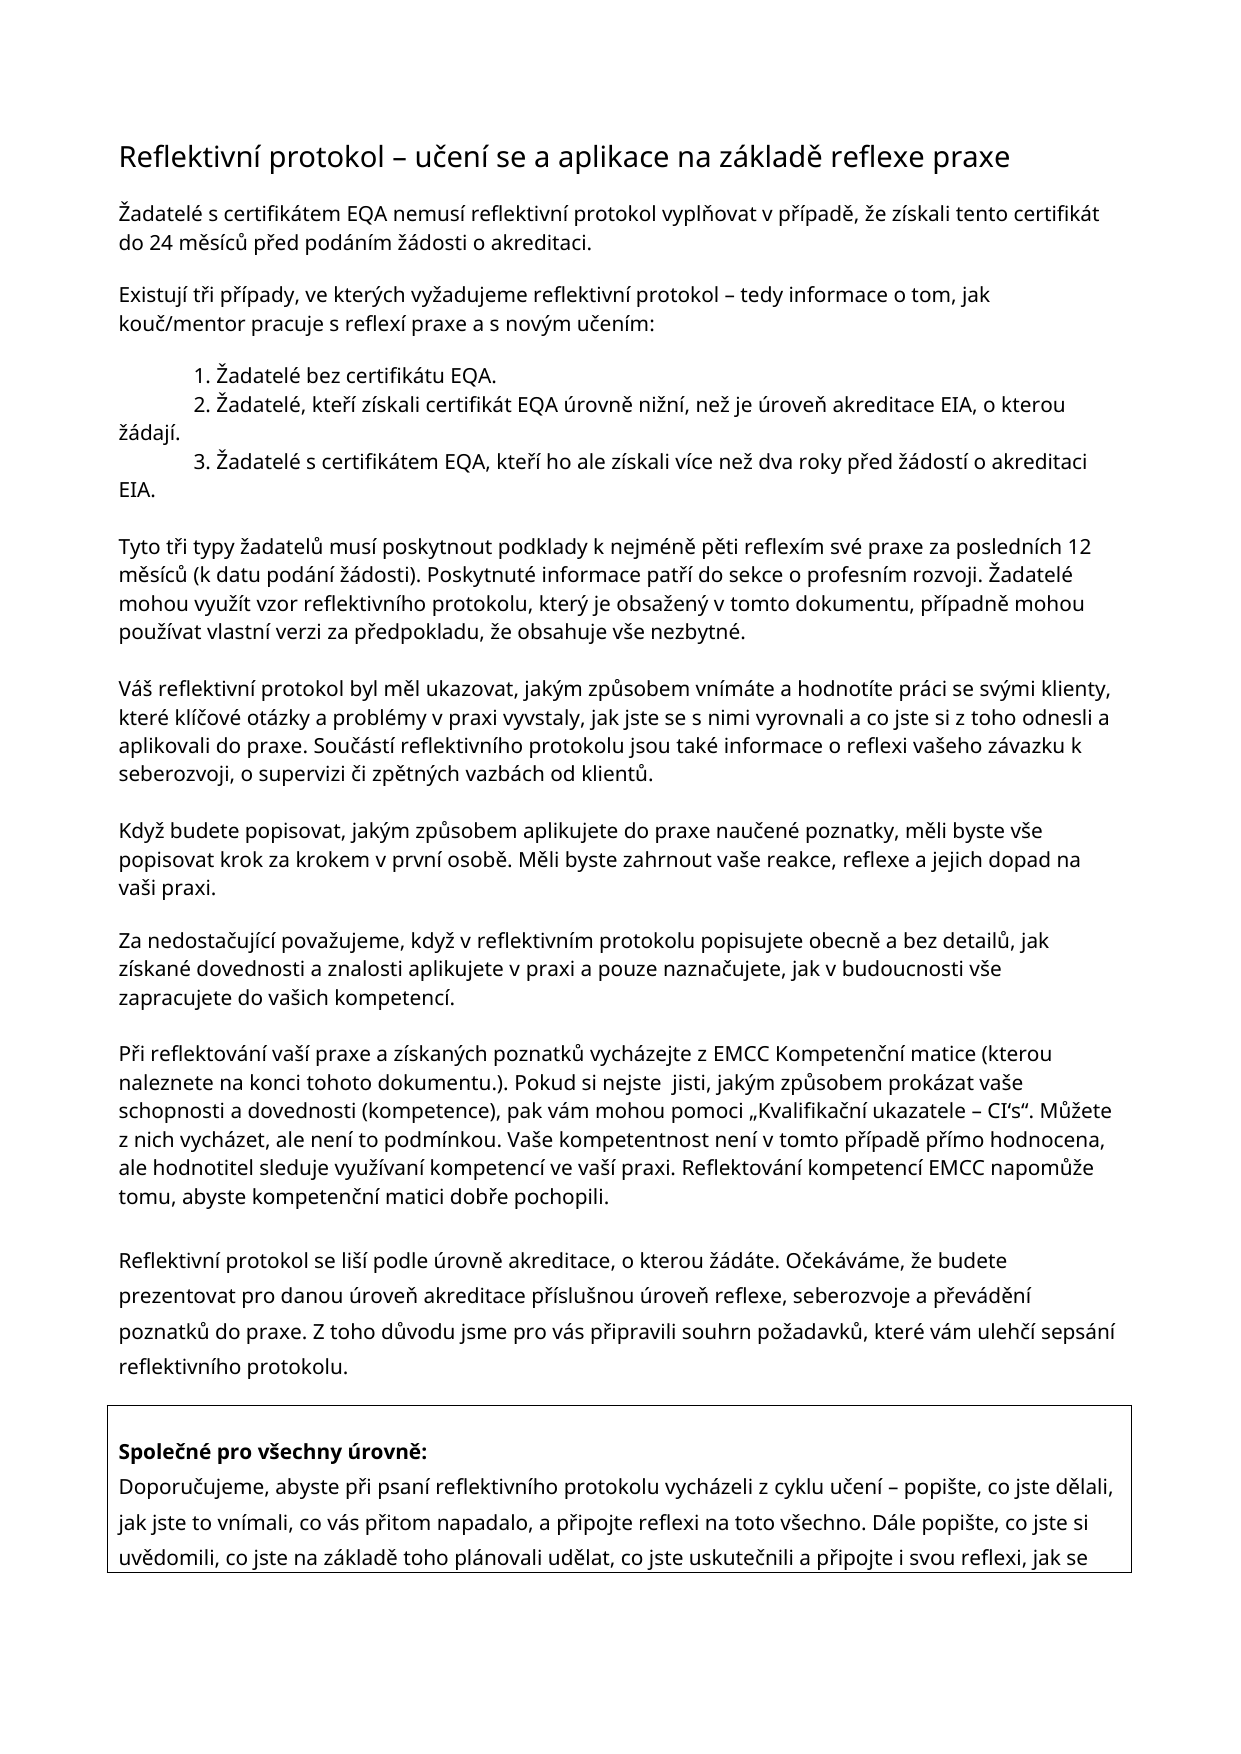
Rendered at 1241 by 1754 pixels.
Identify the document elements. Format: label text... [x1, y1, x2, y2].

text Když budete popisovat, jakým způsobem aplikujete do praxe naučené poznatky, měli byste vše popisovat krok za krokem v první osobě. Měli byste zahrnout vaše reakce, reflexe a jejich dopad na vaši praxi. [118, 816, 1120, 902]
text 1. Žadatelé bez certifikátu EQA. [118, 361, 1120, 390]
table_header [108, 1406, 1131, 1572]
text Za nedostačující považujeme, když v reflektivním protokolu popisujete obecně a bez detailů, jak získané dovednosti a znalosti aplikujete v praxi a pouze naznačujete, jak v budoucnosti vše zapracujete do vašich kompetencí. [118, 926, 1120, 1011]
text Při reflektování vaší praxe a získaných poznatků vycházejte z EMCC Kompetenční matice (kterou naleznete na konci tohoto dokumentu.). Pokud si nejste jisti, jakým způsobem prokázat vaše schopnosti a dovednosti (kompetence), pak vám mohou pomoci „Kvalifikační ukazatele – CI‘s“. Můžete z nich vycházet, ale není to podmínkou. Vaše kompetentnost není v tomto případě přímo hodnocena, ale hodnotitel sleduje využívaní kompetencí ve vaší praxi. Reflektování kompetencí EMCC napomůže tomu, abyste kompetenční matici dobře pochopili. [118, 1039, 1120, 1210]
text Žadatelé s certifikátem EQA nemusí reflektivní protokol vyplňovat v případě, že získali tento certifikát do 24 měsíců před podáním žádosti o akreditaci. Existují tři případy, ve kterých vyžadujeme reflektivní protokol – tedy informace o tom, jak kouč/mentor pracuje s reflexí praxe a s novým učením: [118, 199, 1120, 337]
subtitle Reflektivní protokol – učení se a aplikace na základě reflexe praxe [118, 136, 1120, 176]
text Reflektivní protokol se liší podle úrovně akreditace, o kterou žádáte. Očekáváme, že budete prezentovat pro danou úroveň akreditace příslušnou úroveň reflexe, seberozvoje a převádění poznatků do praxe. Z toho důvodu jsme pro vás připravili souhrn požadavků, které vám ulehčí sepsání reflektivního protokolu. [118, 1239, 1120, 1381]
text 2. Žadatelé, kteří získali certifikát EQA úrovně nižní, než je úroveň akreditace EIA, o kterou žádají. [118, 390, 1120, 447]
text 3. Žadatelé s certifikátem EQA, kteří ho ale získali více než dva roky před žádostí o akreditaci EIA. [118, 447, 1120, 504]
text Váš reflektivní protokol byl měl ukazovat, jakým způsobem vnímáte a hodnotíte práci se svými klienty, které klíčové otázky a problémy v praxi vyvstaly, jak jste se s nimi vyrovnali a co jste si z toho odnesli a aplikovali do praxe. Součástí reflektivního protokolu jsou také informace o reflexi vašeho závazku k seberozvoji, o supervizi či zpětných vazbách od klientů. [118, 674, 1120, 788]
text Tyto tři typy žadatelů musí poskytnout podklady k nejméně pěti reflexím své praxe za posledních 12 měsíců (k datu podání žádosti). Poskytnuté informace patří do sekce o profesním rozvoji. Žadatelé mohou využít vzor reflektivního protokolu, který je obsažený v tomto dokumentu, případně mohou používat vlastní verzi za předpokladu, že obsahuje vše nezbytné. [118, 532, 1120, 646]
